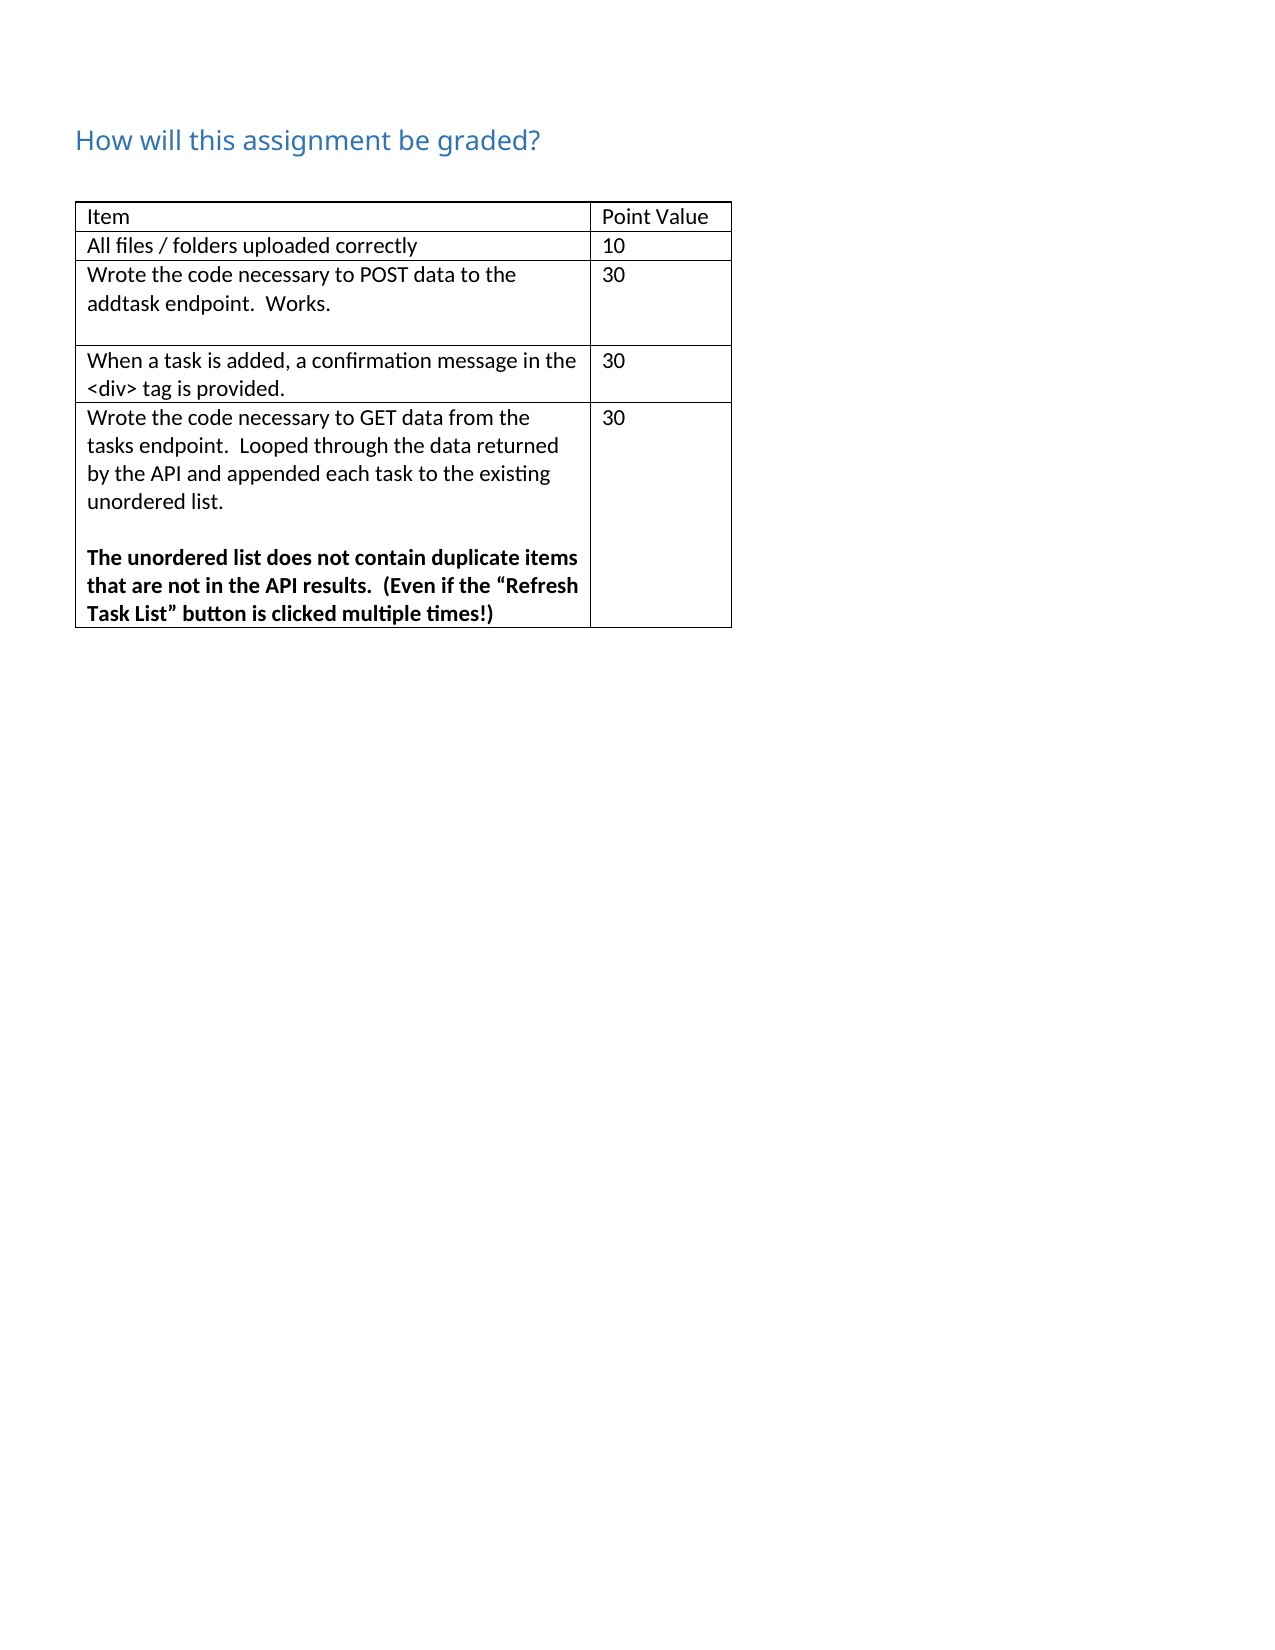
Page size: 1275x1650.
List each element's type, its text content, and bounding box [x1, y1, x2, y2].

table_cell All files / folders uploaded correctly [76, 232, 590, 259]
subtitle How will this assignment be graded? [75, 122, 1200, 198]
table_cell 10 [591, 232, 731, 259]
table_cell 30 [591, 261, 731, 345]
table_cell 30 [591, 346, 731, 402]
table_header Item [76, 203, 590, 231]
table_header Point Value [591, 203, 731, 231]
table_cell Wrote the code necessary to POST data to the addtask endpoint. Works. [76, 261, 590, 345]
table_cell When a task is added, a confirmation message in the <div> tag is provided. [76, 346, 590, 402]
table_cell Wrote the code necessary to GET data from the tasks endpoint. Looped through the data returned by the API and appended each task to the existing unordered list. The unordered list does not contain duplicate items that are not in the API results. (Even if the “Refresh Task List” button is clicked multiple times!) [76, 403, 590, 627]
table_cell 30 [591, 403, 731, 627]
